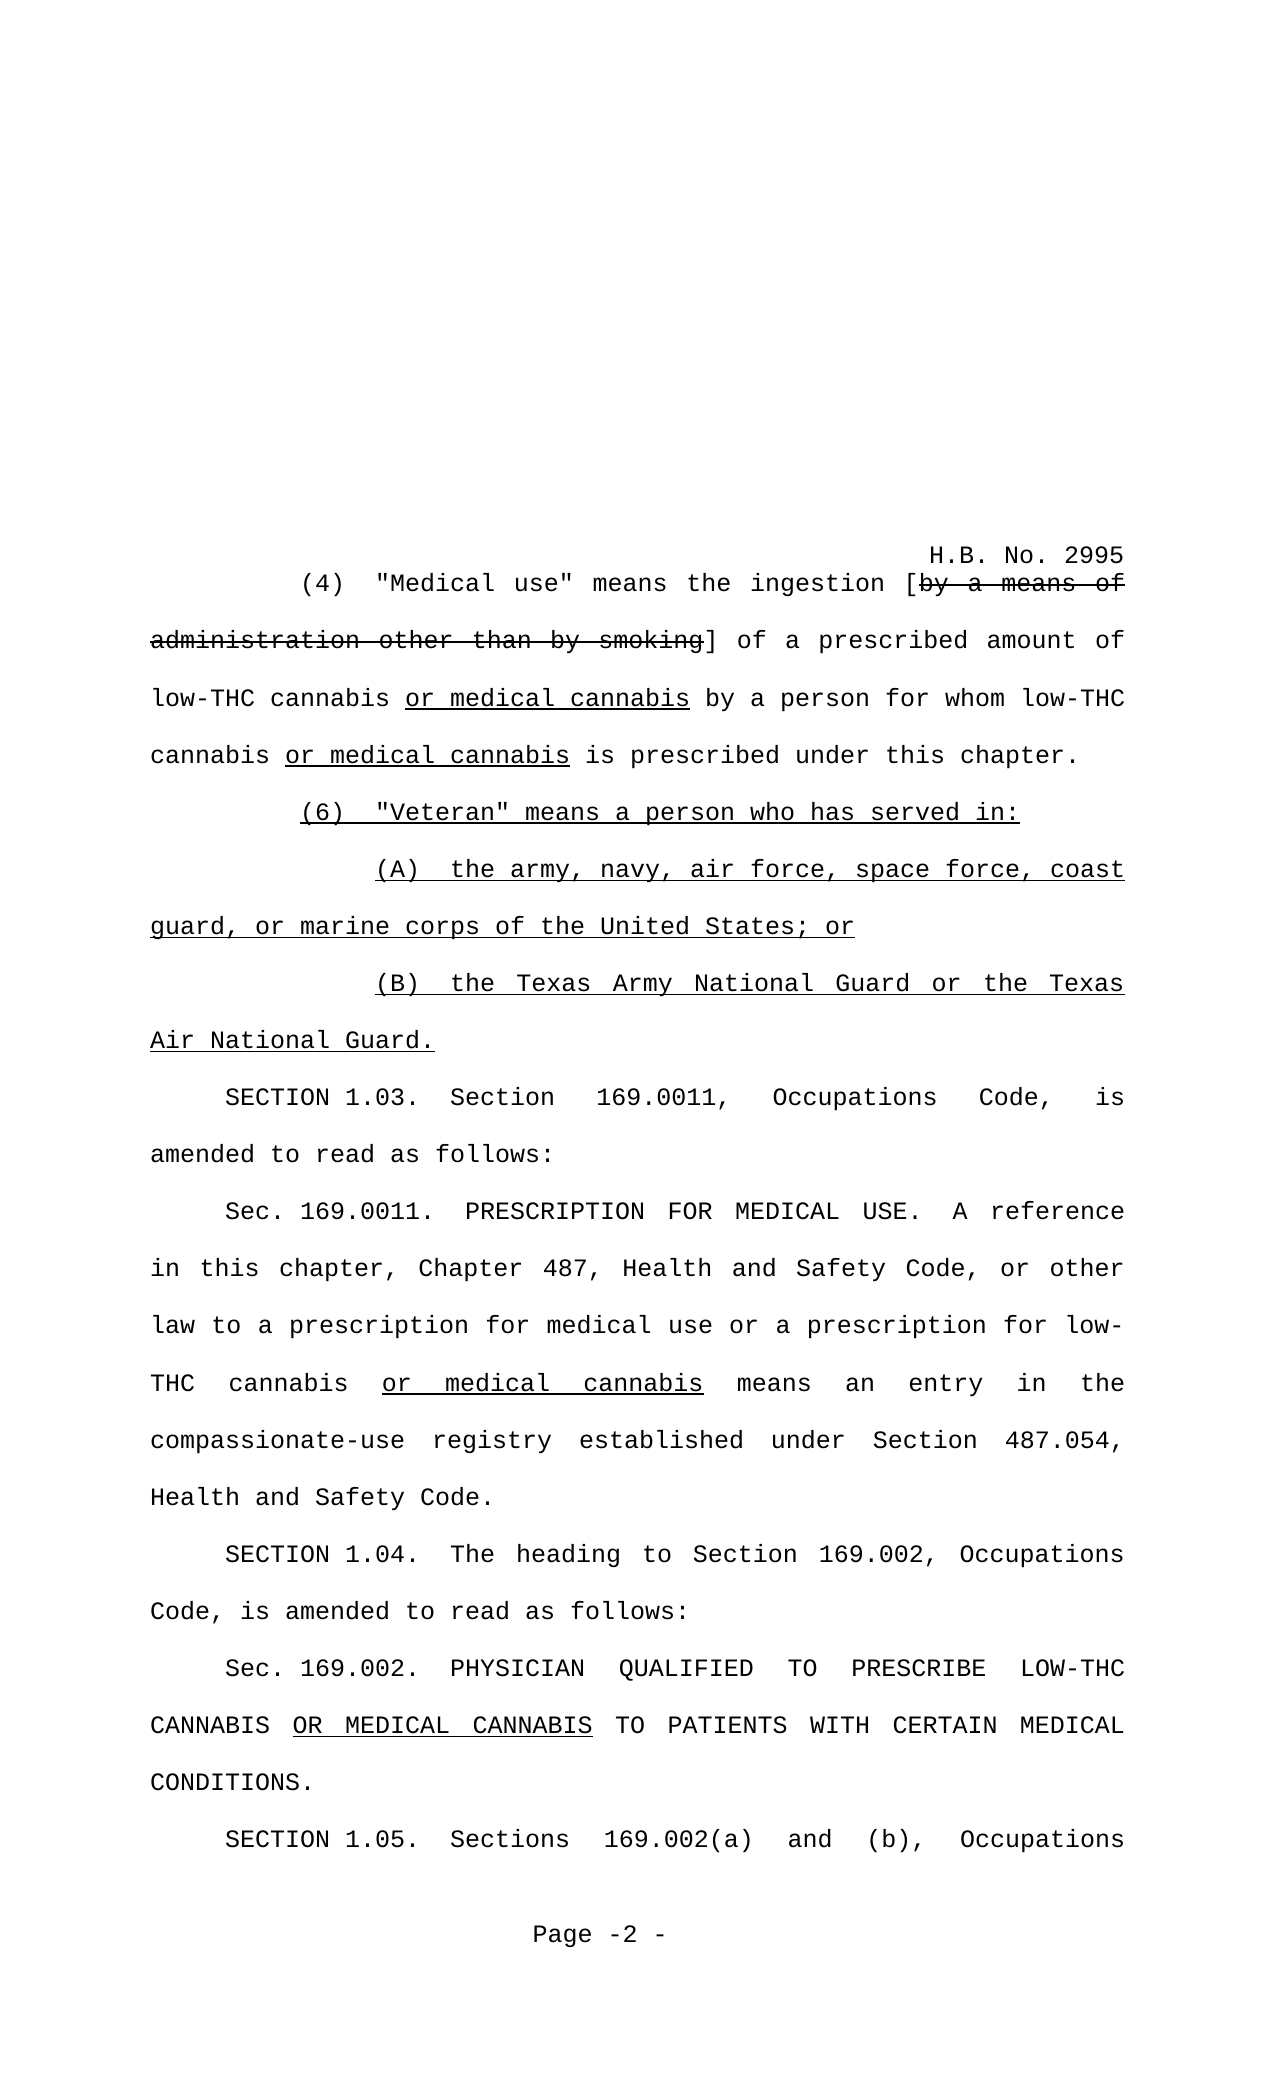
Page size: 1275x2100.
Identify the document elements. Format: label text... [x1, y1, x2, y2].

text Sec. 169.0011. PRESCRIPTION FOR MEDICAL USE. A reference in this chapter, Chapter 487, Health and Safety Code, or other law to a prescription for medical use or a prescription for low-THC cannabis or medical cannabis means an entry in the compassionate-use registry established under Section 487.054, Health and Safety Code. [150, 1199, 1125, 1513]
text (B) the Texas Army National Guard or the Texas Air National Guard. [150, 970, 1125, 1056]
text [150, 1827, 1125, 1855]
text SECTION 1.04. The heading to Section 169.002, Occupations Code, is amended to read as follows: [150, 1541, 1125, 1627]
text Sec. 169.002. PHYSICIAN QUALIFIED TO PRESCRIBE LOW-THC CANNABIS OR MEDICAL CANNABIS TO PATIENTS WITH CERTAIN MEDICAL CONDITIONS. [150, 1655, 1125, 1798]
text (4) "Medical use" means the ingestion [by a means of administration other than by smoking] of a prescribed amount of low-THC cannabis or medical cannabis by a person for whom low-THC cannabis or medical cannabis is prescribed under this chapter. [150, 571, 1125, 771]
text (A) the army, navy, air force, space force, coast guard, or marine corps of the United States; or [150, 856, 1125, 942]
text (6) "Veteran" means a person who has served in: [150, 799, 1125, 828]
text SECTION 1.03. Section 169.0011, Occupations Code, is amended to read as follows: [150, 1084, 1125, 1170]
